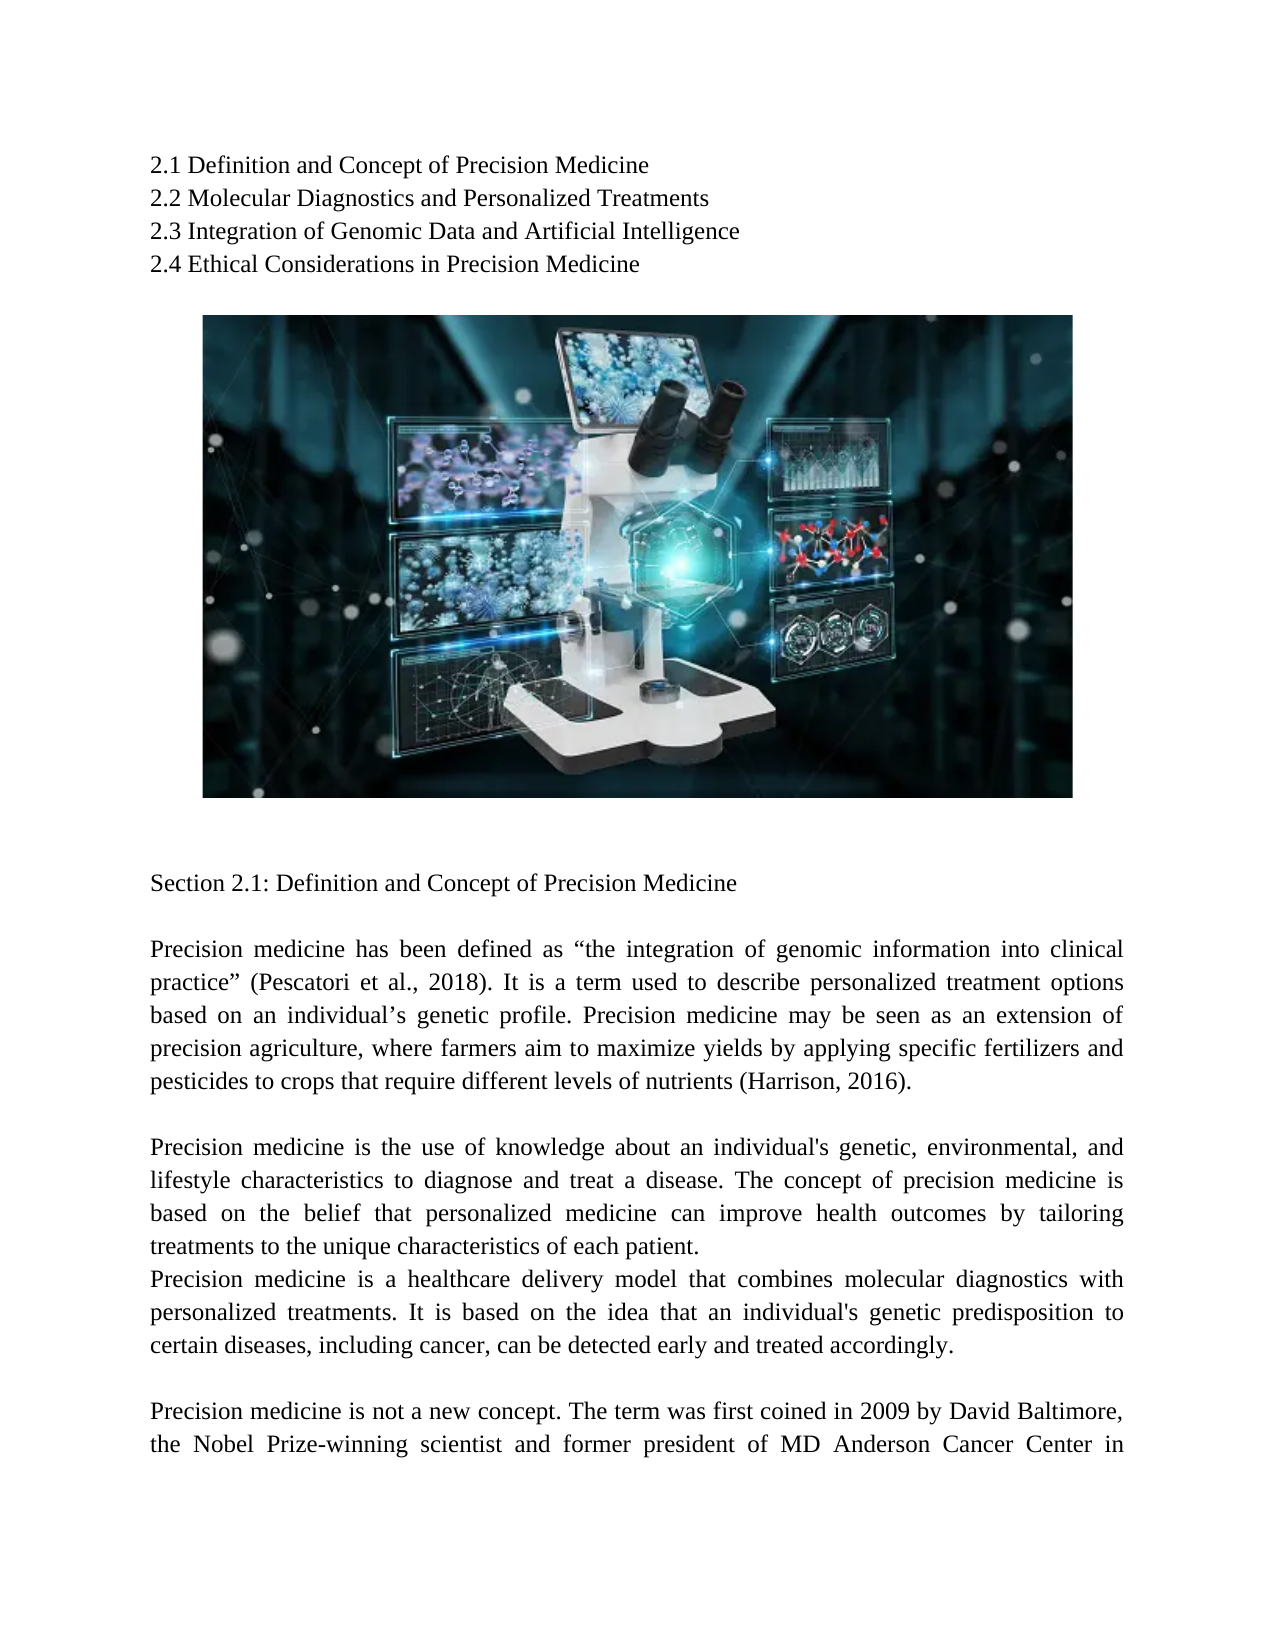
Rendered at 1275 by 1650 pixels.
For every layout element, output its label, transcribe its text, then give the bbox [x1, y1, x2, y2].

text Section 2.1: Definition and Concept of Precision Medicine [150, 868, 1125, 897]
text Precision medicine has been defined as “the integration of genomic information into clinical practice” (Pescatori et al., 2018). It is a term used to describe personalized treatment options based on an individual’s genetic profile. Precision medicine may be seen as an extension of precision agriculture, where farmers aim to maximize yields by applying specific fertilizers and pesticides to crops that require different levels of nutrients (Harrison, 2016). [150, 934, 1125, 1095]
text 2.4 Ethical Considerations in Precision Medicine [150, 249, 1125, 278]
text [150, 1396, 1125, 1458]
text Precision medicine is a healthcare delivery model that combines molecular diagnostics with personalized treatments. It is based on the idea that an individual's genetic predisposition to certain diseases, including cancer, can be detected early and treated accordingly. [150, 1264, 1125, 1359]
text 2.3 Integration of Genomic Data and Artificial Intelligence [150, 216, 1125, 245]
text 2.2 Molecular Diagnostics and Personalized Treatments [150, 183, 1125, 212]
picture [202, 315, 1073, 798]
text 2.1 Definition and Concept of Precision Medicine [150, 150, 1125, 179]
text Precision medicine is the use of knowledge about an individual's genetic, environmental, and lifestyle characteristics to diagnose and treat a disease. The concept of precision medicine is based on the belief that personalized medicine can improve health outcomes by tailoring treatments to the unique characteristics of each patient. [150, 1132, 1125, 1260]
